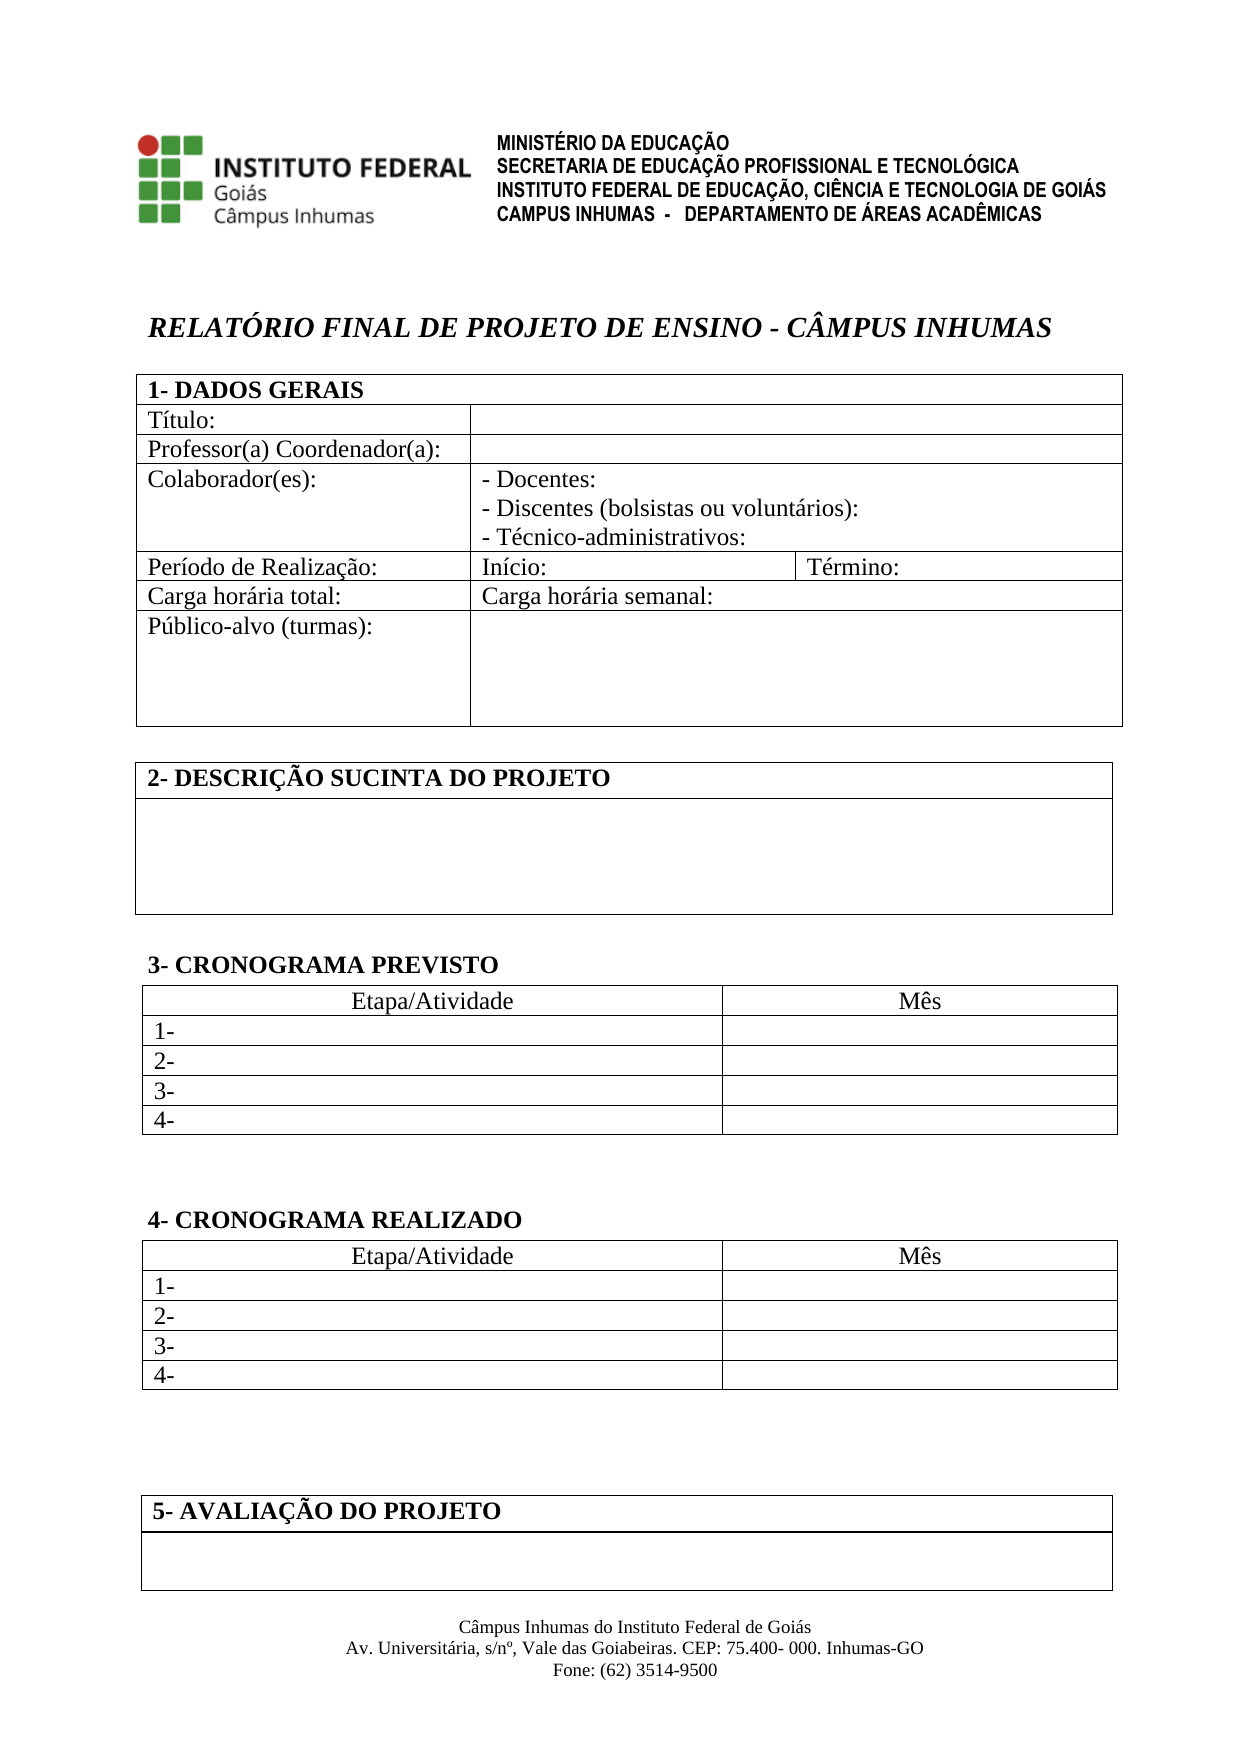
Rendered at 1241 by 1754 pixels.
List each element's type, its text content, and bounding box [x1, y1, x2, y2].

table_cell 4- [143, 1106, 722, 1134]
table_cell [723, 1331, 1117, 1359]
text 3- CRONOGRAMA PREVISTO [148, 950, 1122, 979]
table_cell Término: [796, 552, 1122, 580]
table_cell Período de Realização: [137, 552, 470, 580]
table_cell [723, 1271, 1117, 1300]
text 4- CRONOGRAMA REALIZADO [148, 1205, 1122, 1234]
table_cell 4- [143, 1361, 722, 1389]
table_cell [471, 611, 1122, 726]
table_header Mês [723, 1241, 1117, 1270]
table_cell Carga horária semanal: [471, 581, 1122, 610]
text RELATÓRIO FINAL DE PROJETO DE ENSINO - CÂMPUS INHUMAS [148, 310, 1122, 343]
table_cell [471, 405, 1122, 433]
table_cell [723, 1046, 1117, 1075]
table_cell [471, 435, 1122, 463]
table_cell Colaborador(es): [137, 464, 470, 551]
table_header 2- DESCRIÇÃO SUCINTA DO PROJETO [136, 763, 1112, 798]
table_header Etapa/Atividade [143, 1241, 722, 1270]
table_header 1- DADOS GERAIS [137, 375, 1122, 404]
table_cell 3- [143, 1076, 722, 1104]
table_cell [136, 799, 1112, 914]
table_header Etapa/Atividade [143, 986, 722, 1015]
table_header Mês [723, 986, 1117, 1015]
table_cell 2- [143, 1046, 722, 1075]
table_cell Público-alvo (turmas): [137, 611, 470, 726]
table_cell 1- [143, 1016, 722, 1045]
table_cell 1- [143, 1271, 722, 1300]
table_cell [723, 1106, 1117, 1134]
table_cell Início: [471, 552, 795, 580]
table_cell [723, 1361, 1117, 1389]
table_cell [723, 1076, 1117, 1104]
table_cell - Docentes: - Discentes (bolsistas ou voluntários): - Técnico-administrativos: [471, 464, 1122, 551]
table_cell 3- [143, 1331, 722, 1359]
picture [124, 122, 488, 246]
table_cell Título: [137, 405, 470, 433]
table_cell Professor(a) Coordenador(a): [137, 435, 470, 463]
table_header 5- AVALIAÇÃO DO PROJETO [142, 1496, 1112, 1531]
table_cell [723, 1301, 1117, 1330]
table_cell 2- [143, 1301, 722, 1330]
table_cell [723, 1016, 1117, 1045]
table_cell Carga horária total: [137, 581, 470, 610]
table_cell [142, 1533, 1112, 1590]
